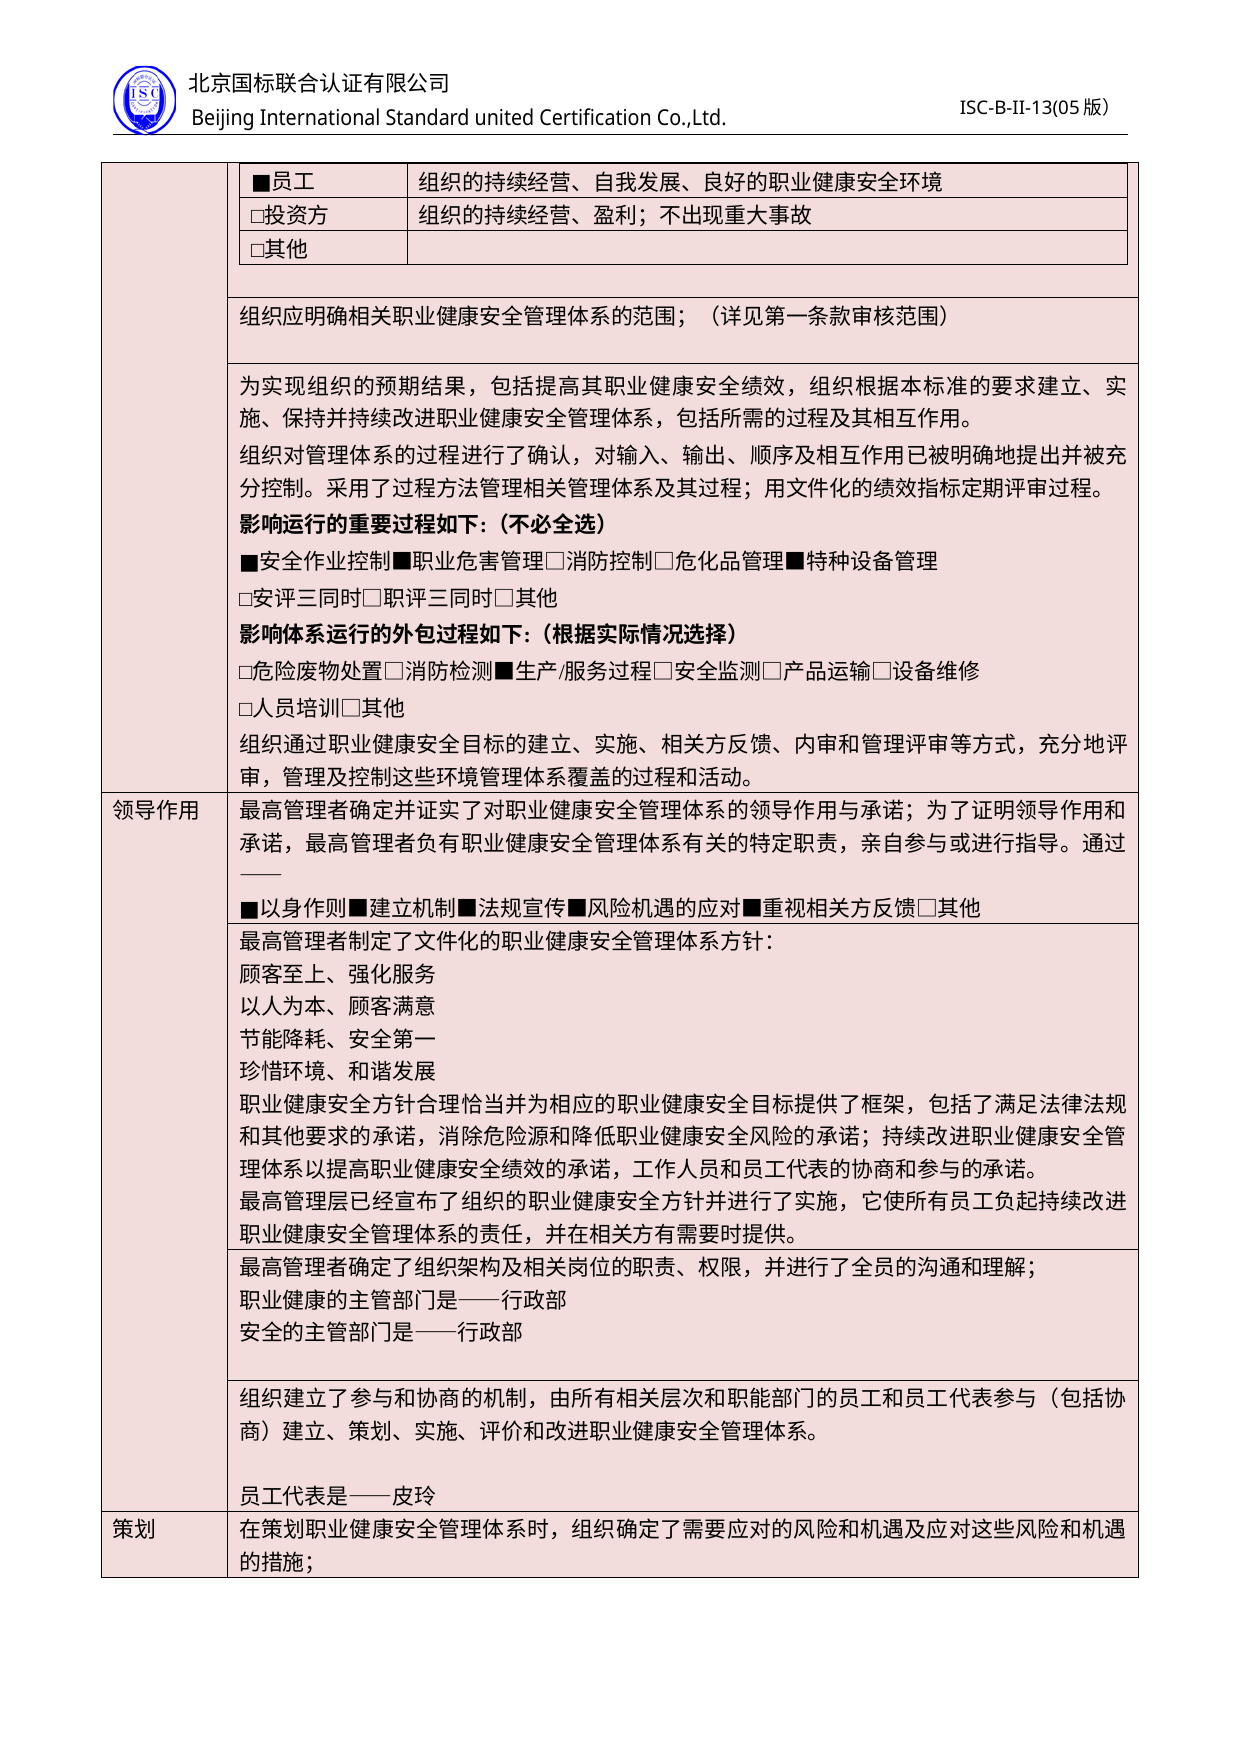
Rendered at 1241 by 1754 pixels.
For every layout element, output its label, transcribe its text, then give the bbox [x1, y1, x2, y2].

picture [112, 65, 176, 134]
table_cell 领导作用 [102, 793, 227, 1511]
table_cell 最高管理者确定了组织架构及相关岗位的职责、权限，并进行了全员的沟通和理解； 职业健康的主管部门是——行政部 安全的主管部门是——行政部 [228, 1250, 1138, 1380]
table_cell 最高管理者制定了文件化的职业健康安全管理体系方针： 顾客至上、强化服务 以人为本、顾客满意 节能降耗、安全第一 珍惜环境、和谐发展 职业健康安全方针合理恰当并为相应的职业健康安全目标提供了框架，包括了满足法律法规和其他要求的承诺，消除危险源和降低职业健康安全风险的承诺；持续改进职业健康安全管理体系以提高职业健康安全绩效的承诺，工作人员和员工代表的协商和参与的承诺。 最高管理层已经宣布了组织的职业健康安全方针并进行了实施，它使所有员工负起持续改进职业健康安全管理体系的责任，并在相关方有需要时提供。 [228, 924, 1138, 1249]
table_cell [228, 163, 1138, 297]
table_cell 组织建立了参与和协商的机制，由所有相关层次和职能部门的员工和员工代表参与（包括协商）建立、策划、实施、评价和改进职业健康安全管理体系。 员工代表是——皮玲 [228, 1381, 1138, 1511]
table_cell 最高管理者确定并证实了对职业健康安全管理体系的领导作用与承诺；为了证明领导作用和承诺，最高管理者负有职业健康安全管理体系有关的特定职责，亲自参与或进行指导。通过—— ■以身作则■建立机制■法规宣传■风险机遇的应对■重视相关方反馈□其他 [228, 793, 1138, 923]
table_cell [228, 1512, 1138, 1577]
table_cell 组织应明确相关职业健康安全管理体系的范围；（详见第一条款审核范围） [228, 298, 1138, 363]
table_cell 为实现组织的预期结果，包括提高其职业健康安全绩效，组织根据本标准的要求建立、实施、保持并持续改进职业健康安全管理体系，包括所需的过程及其相互作用。 组织对管理体系的过程进行了确认，对输入、输出、顺序及相互作用已被明确地提出并被充分控制。采用了过程方法管理相关管理体系及其过程；用文件化的绩效指标定期评审过程。 影响运行的重要过程如下:（不必全选） ■安全作业控制■职业危害管理□消防控制□危化品管理■特种设备管理 □安评三同时□职评三同时□其他 影响体系运行的外包过程如下:（根据实际情况选择） □危险废物处置□消防检测■生产/服务过程□安全监测□产品运输□设备维修 □人员培训□其他 组织通过职业健康安全目标的建立、实施、相关方反馈、内审和管理评审等方式，充分地评审，管理及控制这些环境管理体系覆盖的过程和活动。 [228, 364, 1138, 792]
table_cell 策划 [102, 1512, 227, 1577]
